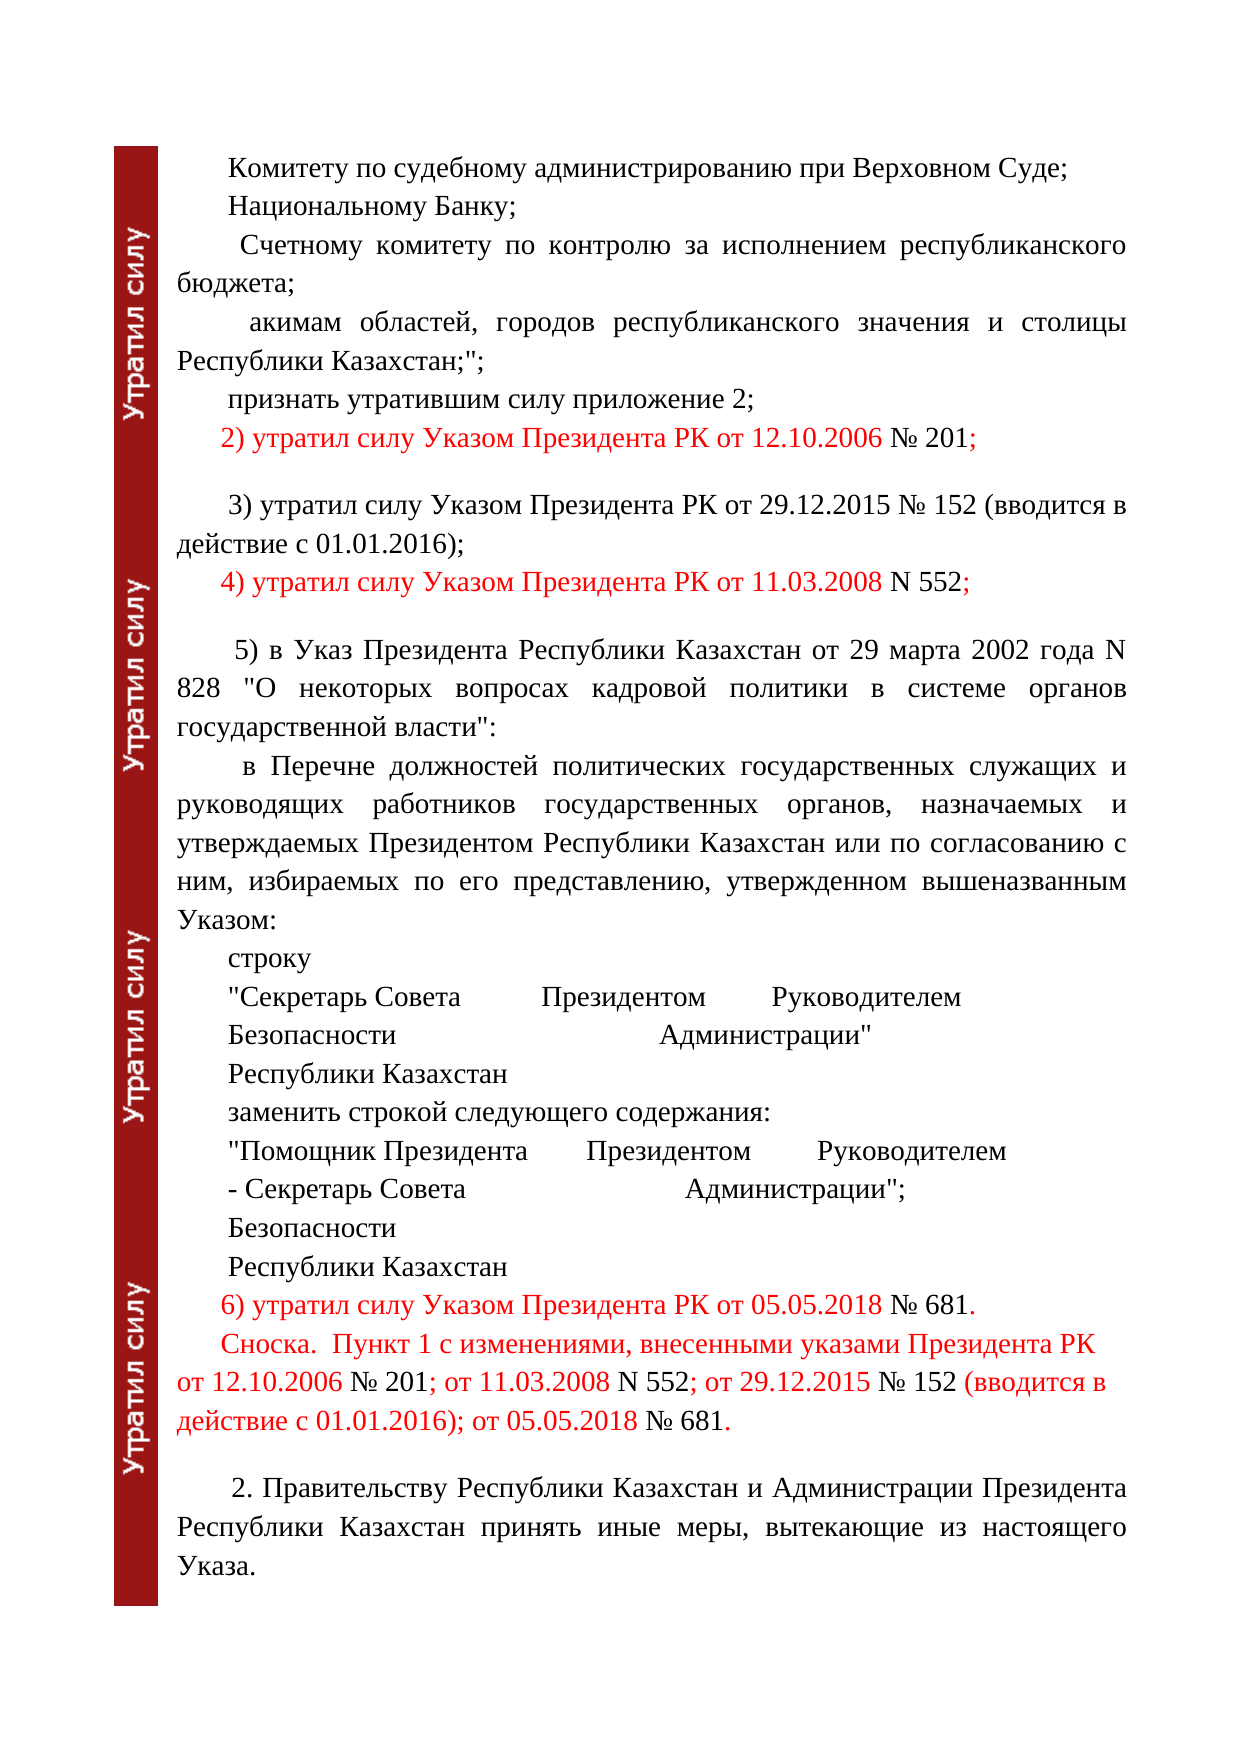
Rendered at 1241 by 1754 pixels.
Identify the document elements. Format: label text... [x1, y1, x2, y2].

text Счетному комитету по контролю за исполнением республиканского бюджета; [112, 227, 1128, 299]
picture [114, 628, 158, 632]
text Комитету по судебному администрированию при Верховном Суде; [112, 150, 1128, 183]
picture [114, 1012, 158, 1017]
text заменить строкой следующего содержания: [112, 1094, 1128, 1128]
picture [114, 1282, 158, 1287]
picture [114, 1467, 158, 1471]
picture [114, 743, 158, 748]
picture [114, 146, 158, 150]
text строку [112, 940, 1128, 974]
text Безопасности Администрации" [112, 1017, 1128, 1051]
picture [114, 1089, 158, 1094]
picture [114, 1128, 158, 1133]
picture [114, 974, 158, 979]
text в Перечне должностей политических государственных служащих и руководящих работников государственных органов, назначаемых и утверждаемых Президентом Республики Казахстан или по согласованию с ним, избираемых по его представлению, утвержденном вышеназванным Указом: [112, 748, 1128, 935]
picture [114, 183, 158, 188]
text Национальному Банку; [112, 188, 1128, 222]
text Республики Казахстан [112, 1249, 1128, 1282]
text 2) утратил силу Указом Президента РК от 12.10.2006 № 201; [112, 420, 1128, 483]
picture [114, 1244, 158, 1249]
text 4) утратил силу Указом Президента РК от 11.03.2008 N 552; [112, 564, 1128, 628]
text "Секретарь Совета Президентом Руководителем [112, 979, 1128, 1012]
picture [114, 415, 158, 420]
text - Секретарь Совета Администрации"; [112, 1172, 1128, 1205]
picture [114, 1581, 158, 1606]
picture [114, 483, 158, 487]
picture [114, 1051, 158, 1056]
text признать утратившим силу приложение 2; [112, 381, 1128, 415]
picture [114, 935, 158, 940]
picture [114, 299, 158, 304]
text 3) утратил силу Указом Президента РК от 29.12.2015 № 152 (вводится в действие с 01.01.2016); [112, 487, 1128, 559]
picture [114, 222, 158, 227]
text 6) утратил силу Указом Президента РК от 05.05.2018 № 681. Сноска. Пункт 1 с изменениями, внесенными указами Президента РК от 12.10.2006 № 201; от 11.03.2008 N 552; от 29.12.2015 № 152 (вводится в действие с 01.01.2016); от 05.05.2018 № 681. [112, 1287, 1128, 1467]
picture [114, 1205, 158, 1210]
text 5) в Указ Президента Республики Казахстан от 29 марта 2002 года N 828 "О некоторых вопросах кадровой политики в системе органов государственной власти": [112, 632, 1128, 743]
text 2. Правительству Республики Казахстан и Администрации Президента Республики Казахстан принять иные меры, вытекающие из настоящего Указа. [112, 1471, 1128, 1581]
picture [114, 376, 158, 381]
text "Помощник Президента Президентом Руководителем [112, 1133, 1128, 1167]
text Республики Казахстан [112, 1056, 1128, 1089]
text Безопасности [112, 1210, 1128, 1244]
picture [114, 559, 158, 564]
picture [114, 1167, 158, 1172]
text акимам областей, городов республиканского значения и столицы Республики Казахстан;"; [112, 304, 1128, 376]
